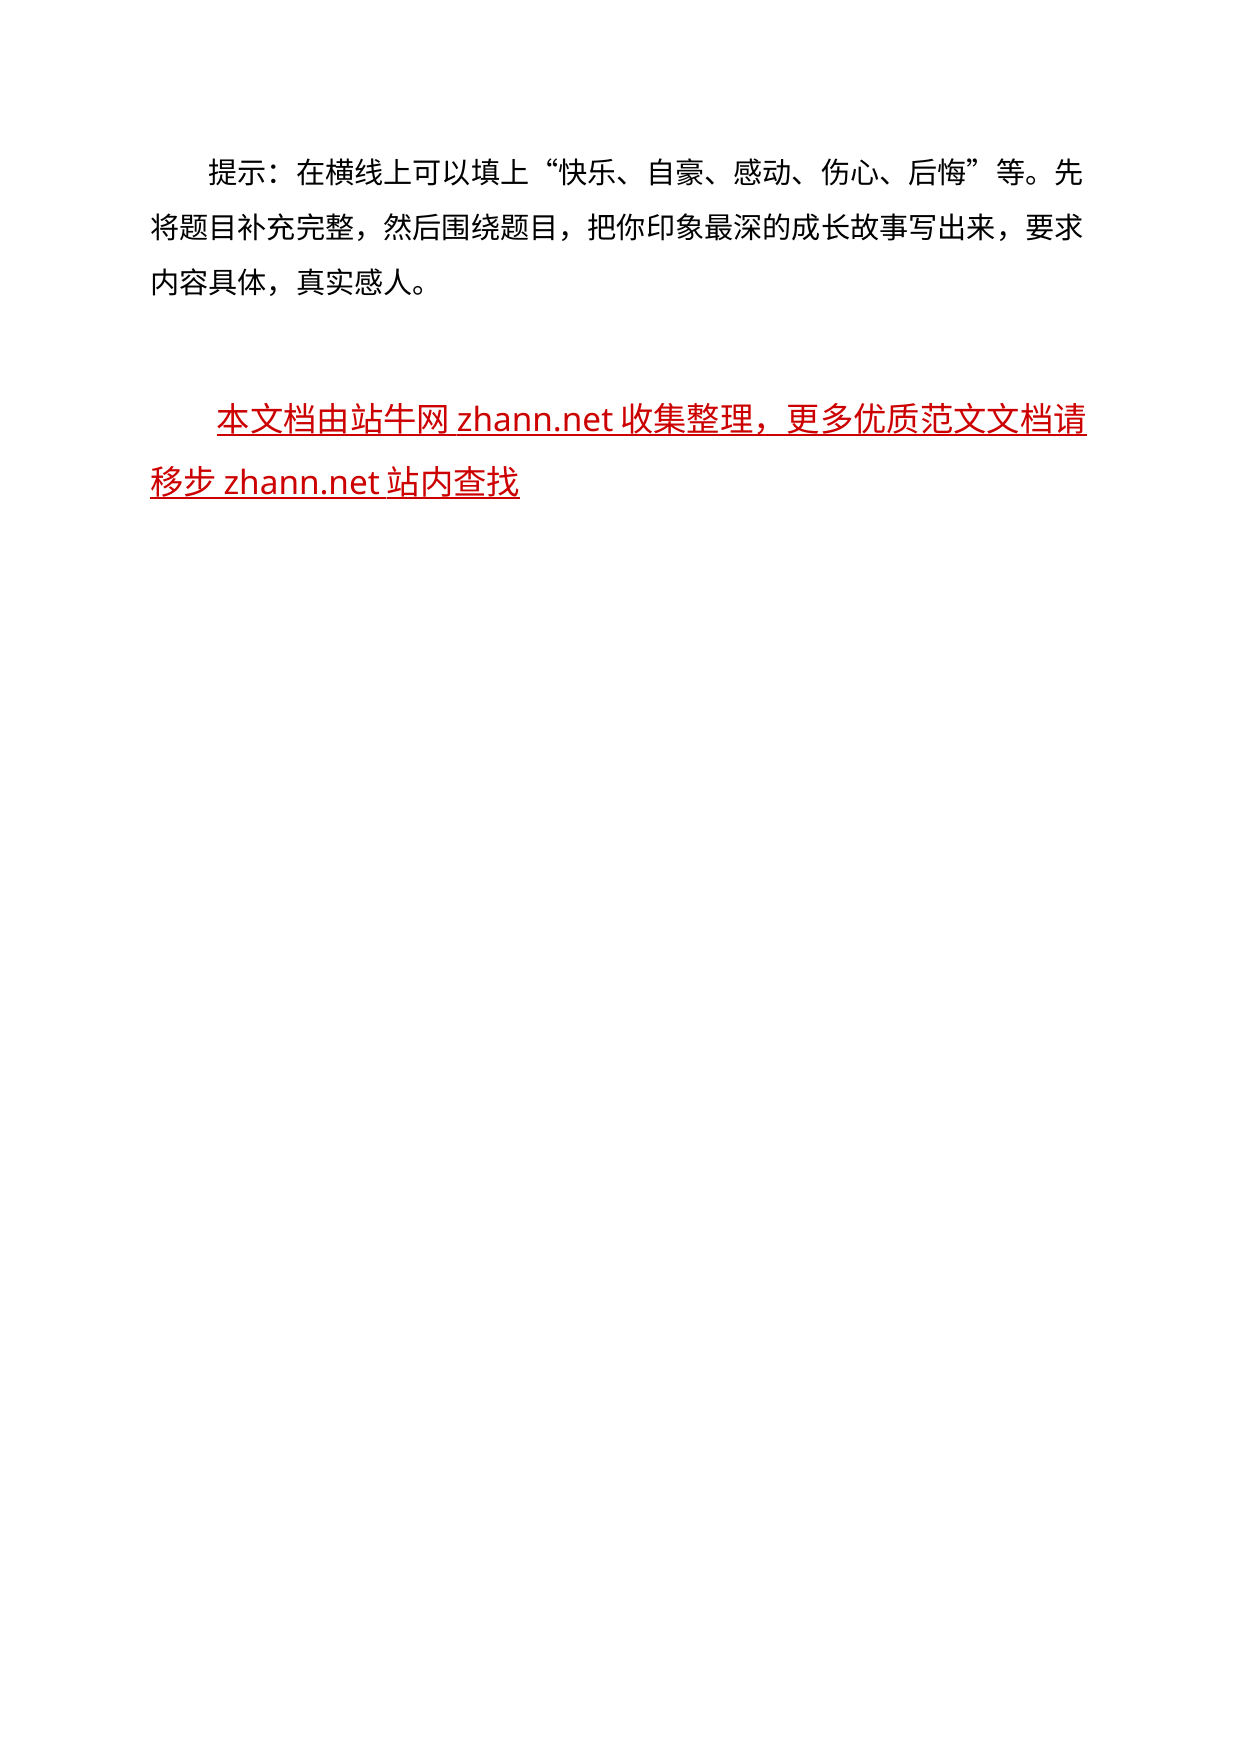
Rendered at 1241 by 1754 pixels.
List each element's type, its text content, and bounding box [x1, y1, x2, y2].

text 提示：在横线上可以填上“快乐、自豪、感动、伤心、后悔”等。先将题目补充完整，然后围绕题目，把你印象最深的成长故事写出来，要求内容具体，真实感人。 [150, 150, 1090, 302]
text 本文档由站牛网zhann.net收集整理，更多优质范文文档请移步zhann.net站内查找 [150, 393, 1090, 504]
